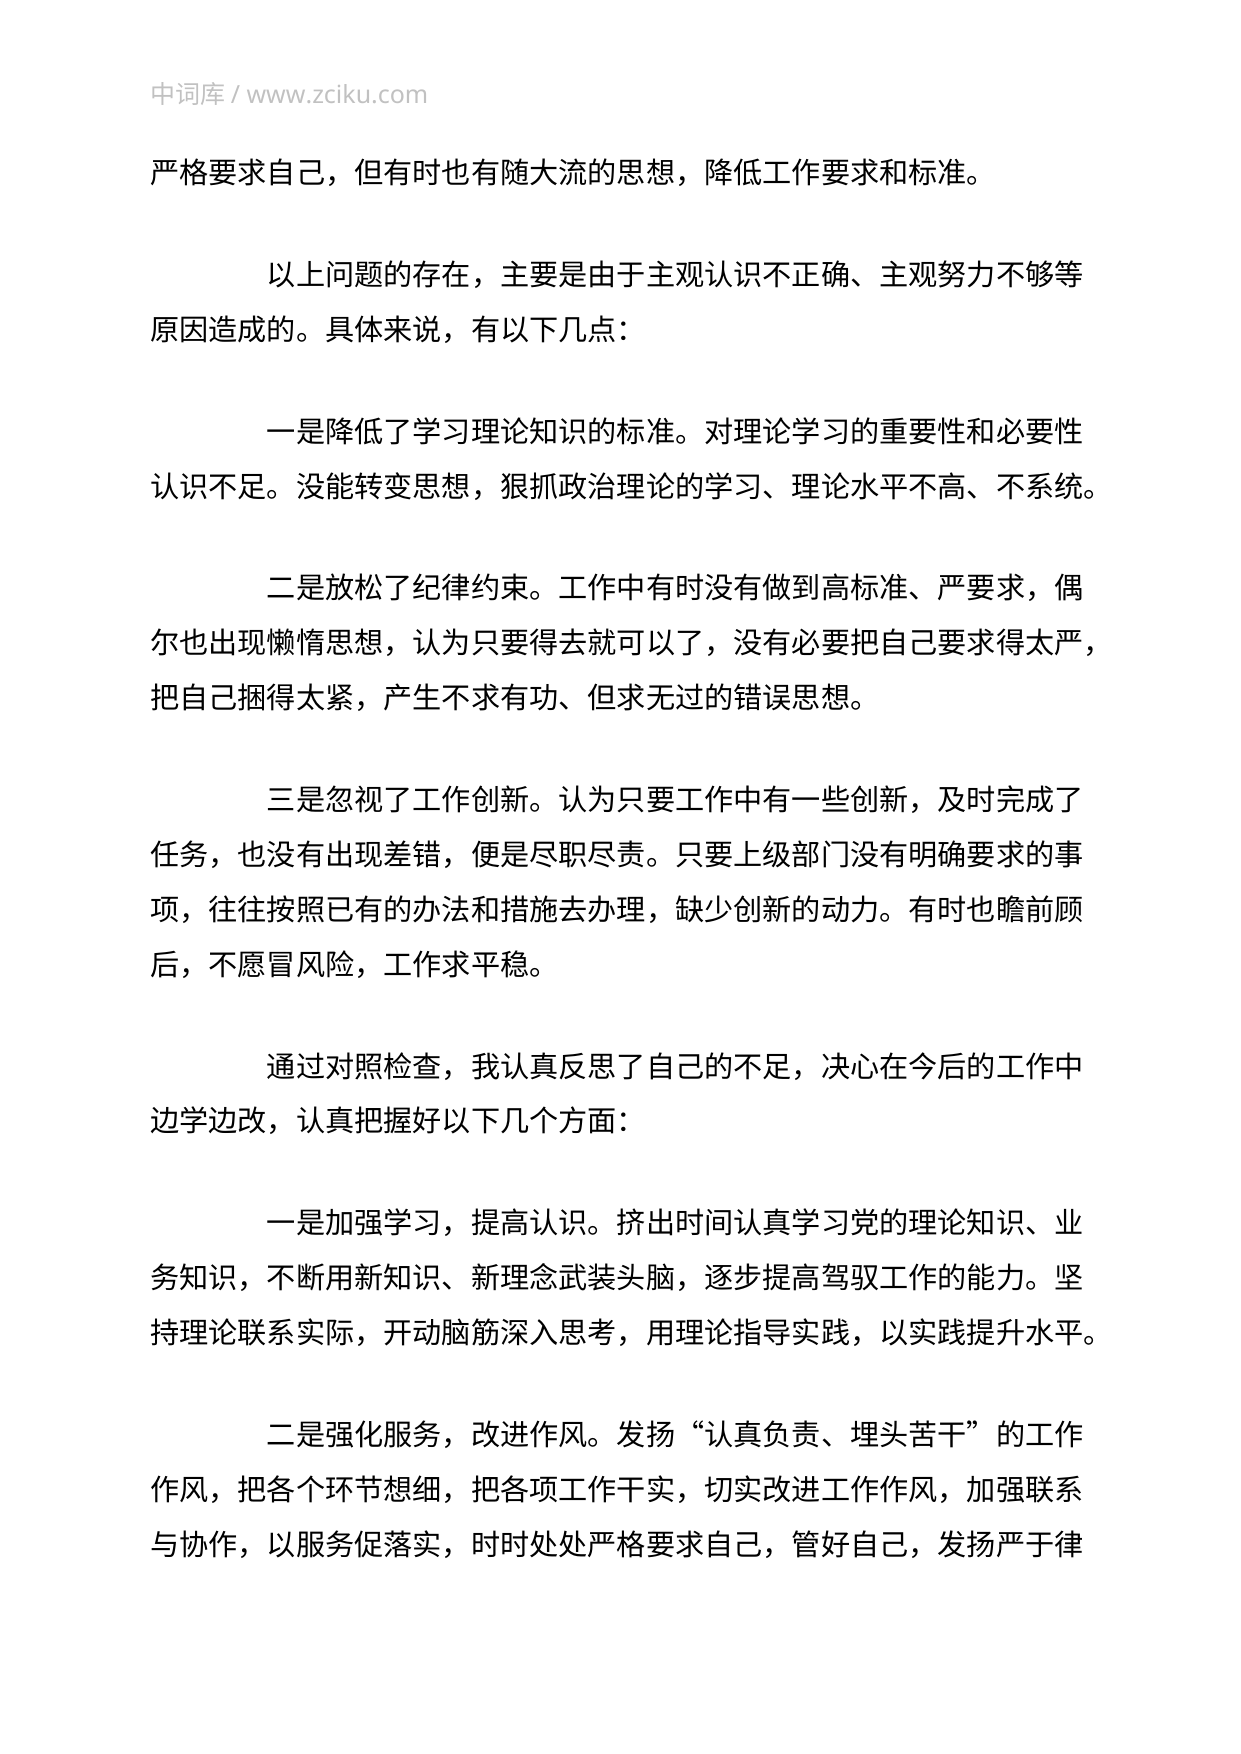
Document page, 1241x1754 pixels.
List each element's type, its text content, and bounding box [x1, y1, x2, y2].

text 一是降低了学习理论知识的标准。对理论学习的重要性和必要性认识不足。没能转变思想，狠抓政治理论的学习、理论水平不高、不系统。 [150, 408, 1090, 506]
text 一是加强学习，提高认识。挤出时间认真学习党的理论知识、业务知识，不断用新知识、新理念武装头脑，逐步提高驾驭工作的能力。坚持理论联系实际，开动脑筋深入思考，用理论指导实践，以实践提升水平。 [150, 1200, 1090, 1352]
text 通过对照检查，我认真反思了自己的不足，决心在今后的工作中边学边改，认真把握好以下几个方面： [150, 1043, 1090, 1140]
text 三是忽视了工作创新。认为只要工作中有一些创新，及时完成了任务，也没有出现差错，便是尽职尽责。只要上级部门没有明确要求的事项，往往按照已有的办法和措施去办理，缺少创新的动力。有时也瞻前顾后，不愿冒风险，工作求平稳。 [150, 777, 1090, 984]
text 以上问题的存在，主要是由于主观认识不正确、主观努力不够等原因造成的。具体来说，有以下几点： [150, 252, 1090, 349]
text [150, 150, 1090, 192]
text 二是放松了纪律约束。工作中有时没有做到高标准、严要求，偶尔也出现懒惰思想，认为只要得去就可以了，没有必要把自己要求得太严，把自己捆得太紧，产生不求有功、但求无过的错误思想。 [150, 565, 1090, 717]
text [150, 1411, 1090, 1563]
